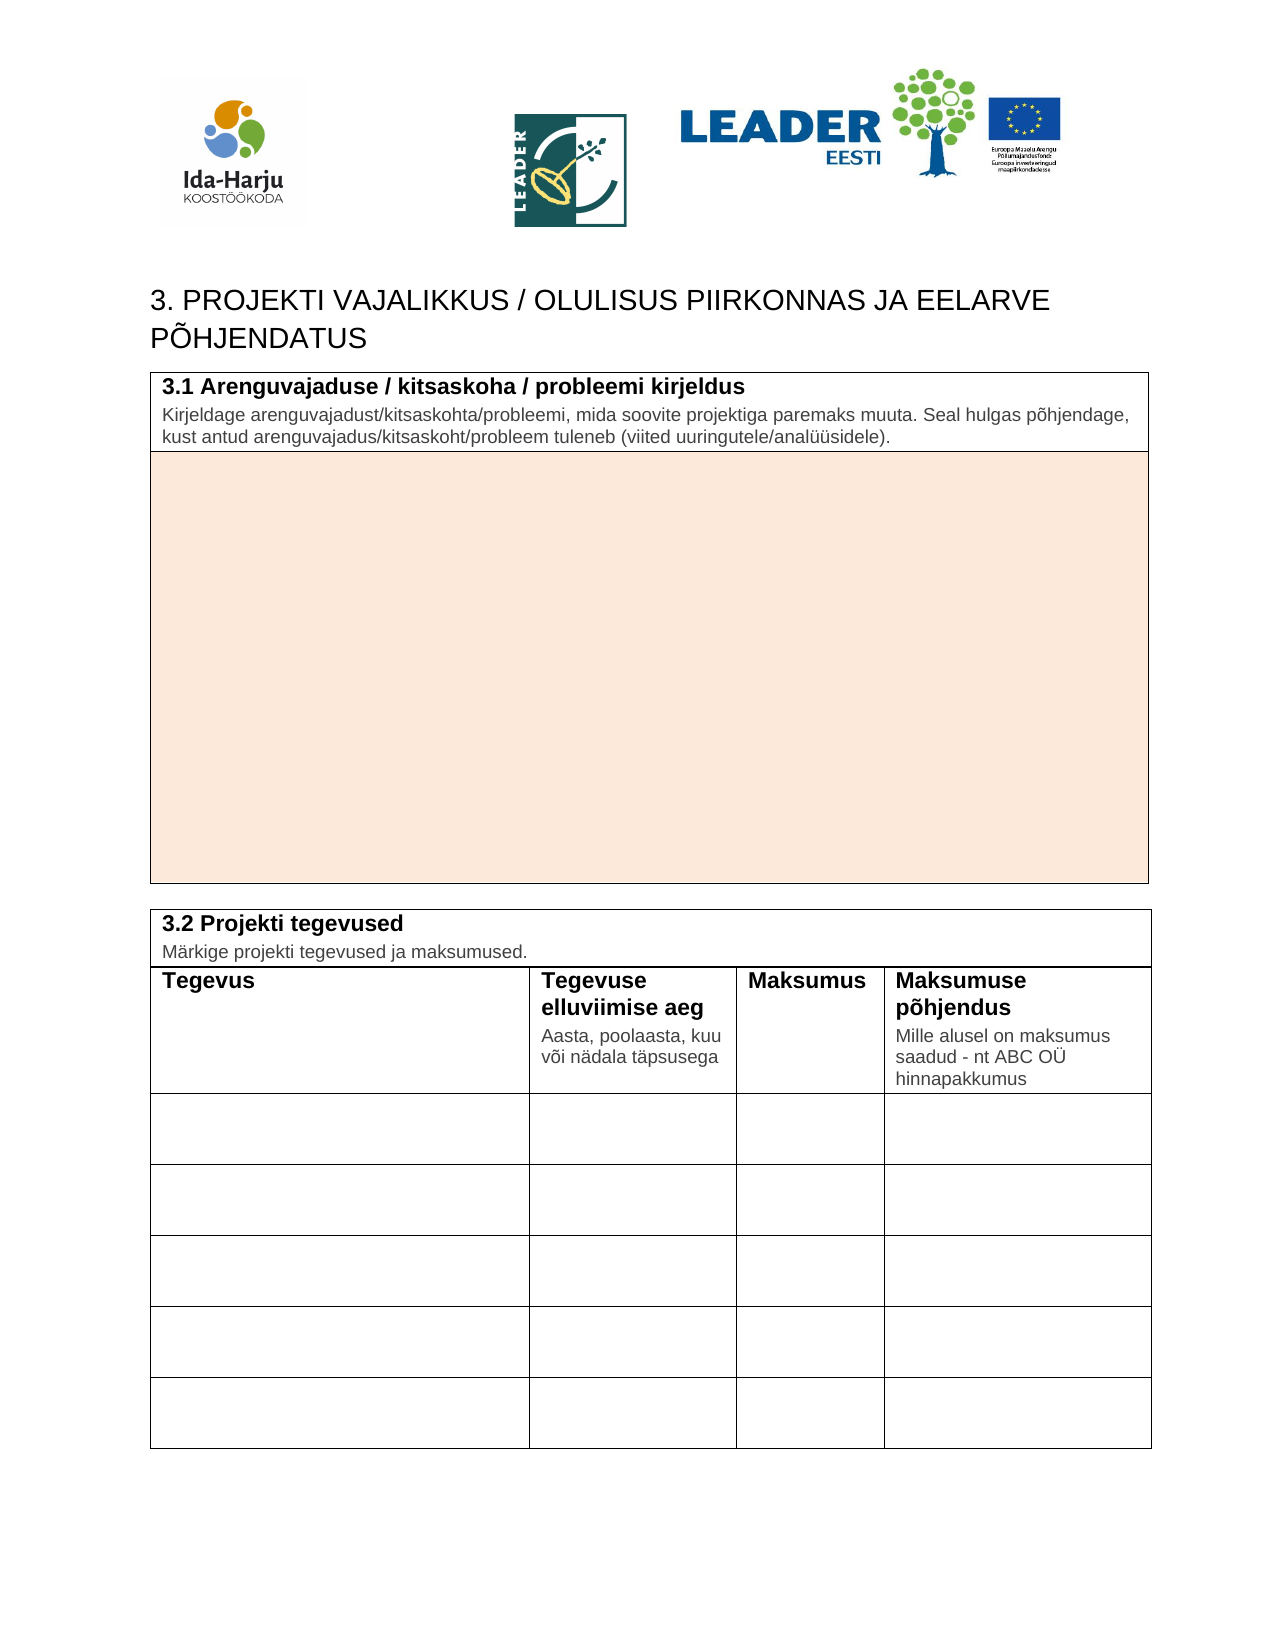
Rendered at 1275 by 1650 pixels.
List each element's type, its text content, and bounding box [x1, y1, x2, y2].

table_cell [885, 1094, 1151, 1164]
table_cell [737, 1094, 884, 1164]
table_cell [737, 1307, 884, 1377]
subtitle 3. PROJEKTI VAJALIKKUS / OLULISUS PIIRKONNAS JA EELARVE PÕHJENDATUS [150, 283, 1125, 355]
table_cell [885, 1236, 1151, 1306]
table_cell [151, 1307, 529, 1377]
table_cell [530, 1165, 736, 1235]
table_cell [885, 1165, 1151, 1235]
picture [160, 76, 307, 227]
table_header 3.2 Projekti tegevused Märkige projekti tegevused ja maksumused. [151, 910, 1151, 966]
table_cell Tegevus [151, 968, 529, 1093]
table_cell [885, 1378, 1151, 1447]
table_cell [737, 1165, 884, 1235]
table_cell [151, 1094, 529, 1164]
table_cell [530, 1378, 736, 1447]
table_cell [737, 1236, 884, 1306]
picture [514, 29, 1115, 227]
table_header 3.1 Arenguvajaduse / kitsaskoha / probleemi kirjeldus Kirjeldage arenguvajadust/kitsaskohta/probleemi, mida soovite projektiga paremaks muuta. Seal hulgas põhjendage, kust antud arenguvajadus/kitsaskoht/probleem tuleneb (viited uuringutele/analüüsidele). [151, 373, 1148, 451]
table_cell [530, 1094, 736, 1164]
table_cell Maksumus [737, 968, 884, 1093]
table_cell Tegevuse elluviimise aeg Aasta, poolaasta, kuu või nädala täpsusega [530, 968, 736, 1093]
table_cell [737, 1378, 884, 1447]
table_cell [151, 452, 1148, 882]
table_cell [151, 1165, 529, 1235]
table_cell [885, 1307, 1151, 1377]
table_cell Maksumuse põhjendus Mille alusel on maksumus saadud - nt ABC OÜ hinnapakkumus [885, 968, 1151, 1093]
table_cell [530, 1307, 736, 1377]
table_cell [151, 1236, 529, 1306]
table_cell [151, 1378, 529, 1447]
table_cell [530, 1236, 736, 1306]
